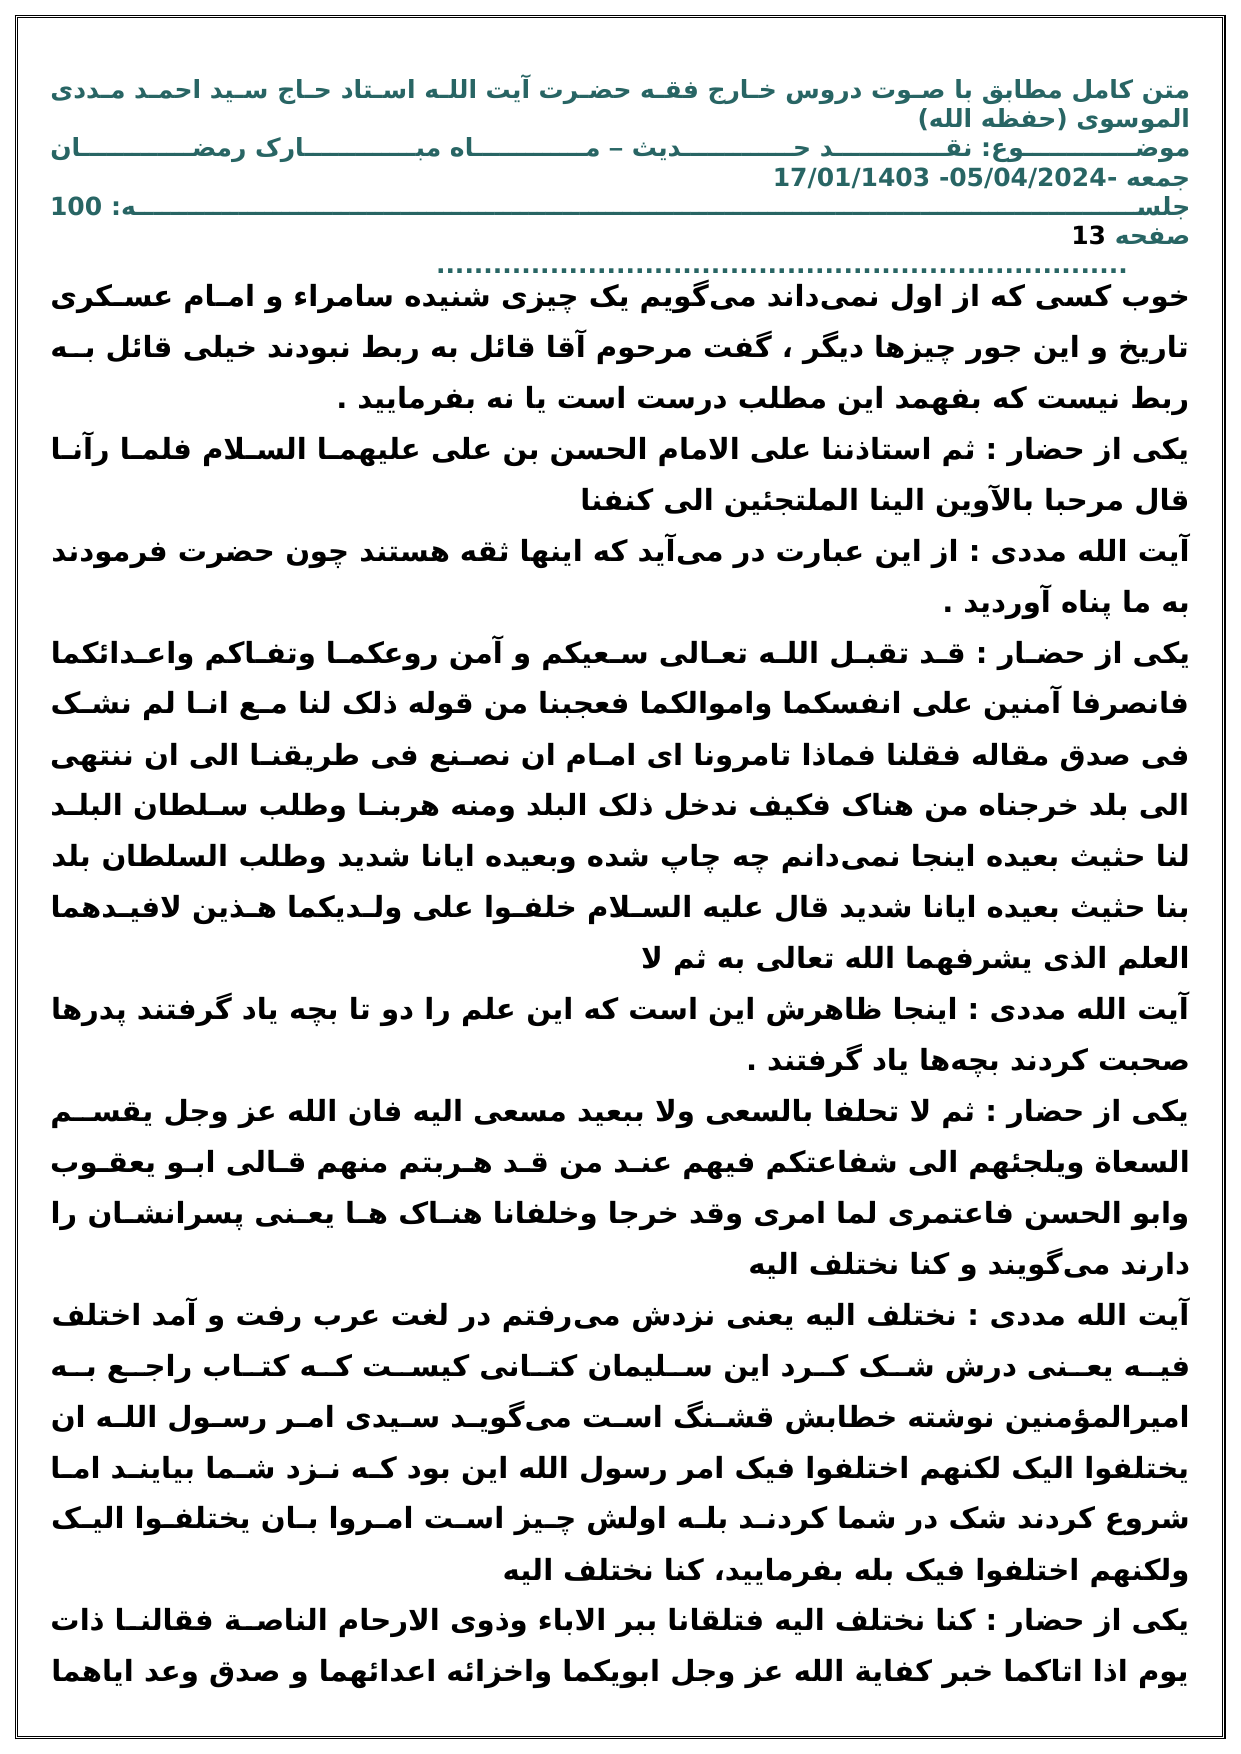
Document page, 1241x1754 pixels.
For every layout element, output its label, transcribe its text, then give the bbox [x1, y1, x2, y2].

text یکی از حضار : ثم استاذننا علی الامام الحسن بن علی علیهما السلام فلما رآنا قال مرحبا بالآوین الینا الملتجئین الی کنفنا [50, 432, 1190, 517]
text آیت الله مددی : نختلف الیه یعنی نزدش می‌رفتم در لغت عرب رفت و آمد اختلف فیه یعنی درش شک کرد این سلیمان کتانی کیست که کتاب راجع به امیرالمؤمنین نوشته خطابش قشنگ است می‌گوید سیدی امر رسول الله ان یختلفوا الیک لکنهم اختلفوا فیک امر رسول الله این بود که نزد شما بیایند اما شروع کردند شک در شما کردند بله اولش چیز است امروا بان یختلفوا الیک ولکنهم اختلفوا فیک بله بفرمایید، کنا نختلف الیه [50, 1298, 1190, 1587]
text آیت الله مددی : از این عبارت در می‌آید که اینها ثقه هستند چون حضرت فرمودند به ما پناه آوردید . [50, 534, 1190, 619]
text یکی از حضار : ثم لا تحلفا بالسعی ولا ببعید مسعی الیه فان الله عز وجل یقسم السعاة ویلجئهم الی شفاعتکم فیهم عند من قد هربتم منهم قالی ابو یعقوب وابو الحسن فاعتمری لما امری وقد خرجا وخلفانا هناک ها یعنی پسرانشان را دارند می‌گویند و کنا نختلف الیه [50, 1094, 1190, 1281]
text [50, 1604, 1190, 1689]
text آیت الله مددی : اینجا ظاهرش این است که این علم را دو تا بچه یاد گرفتند پدرها صحبت کردند بچه‌ها یاد گرفتند . [50, 992, 1190, 1077]
text یکی از حضار : قد تقبل الله تعالی سعیکم و آمن روعکما وتفاکم واعدائکما فانصرفا آمنین علی انفسکما واموالکما فعجبنا من قوله ذلک لنا مع انا لم نشک فی صدق مقاله فقلنا فماذا تامرونا ای امام ان نصنع فی طریقنا الی ان ننتهی الی بلد خرجناه من هناک فکیف ندخل ذلک البلد ومنه هربنا وطلب سلطان البلد لنا حثیث بعیده اینجا نمی‌دانم چه چاپ شده وبعیده ایانا شدید وطلب السلطان بلد بنا حثیث بعیده ایانا شدید قال علیه السلام خلفوا علی ولدیکما هذین لافیدهما العلم الذی یشرفهما الله تعالی به ثم لا [50, 636, 1190, 976]
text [50, 279, 1190, 415]
